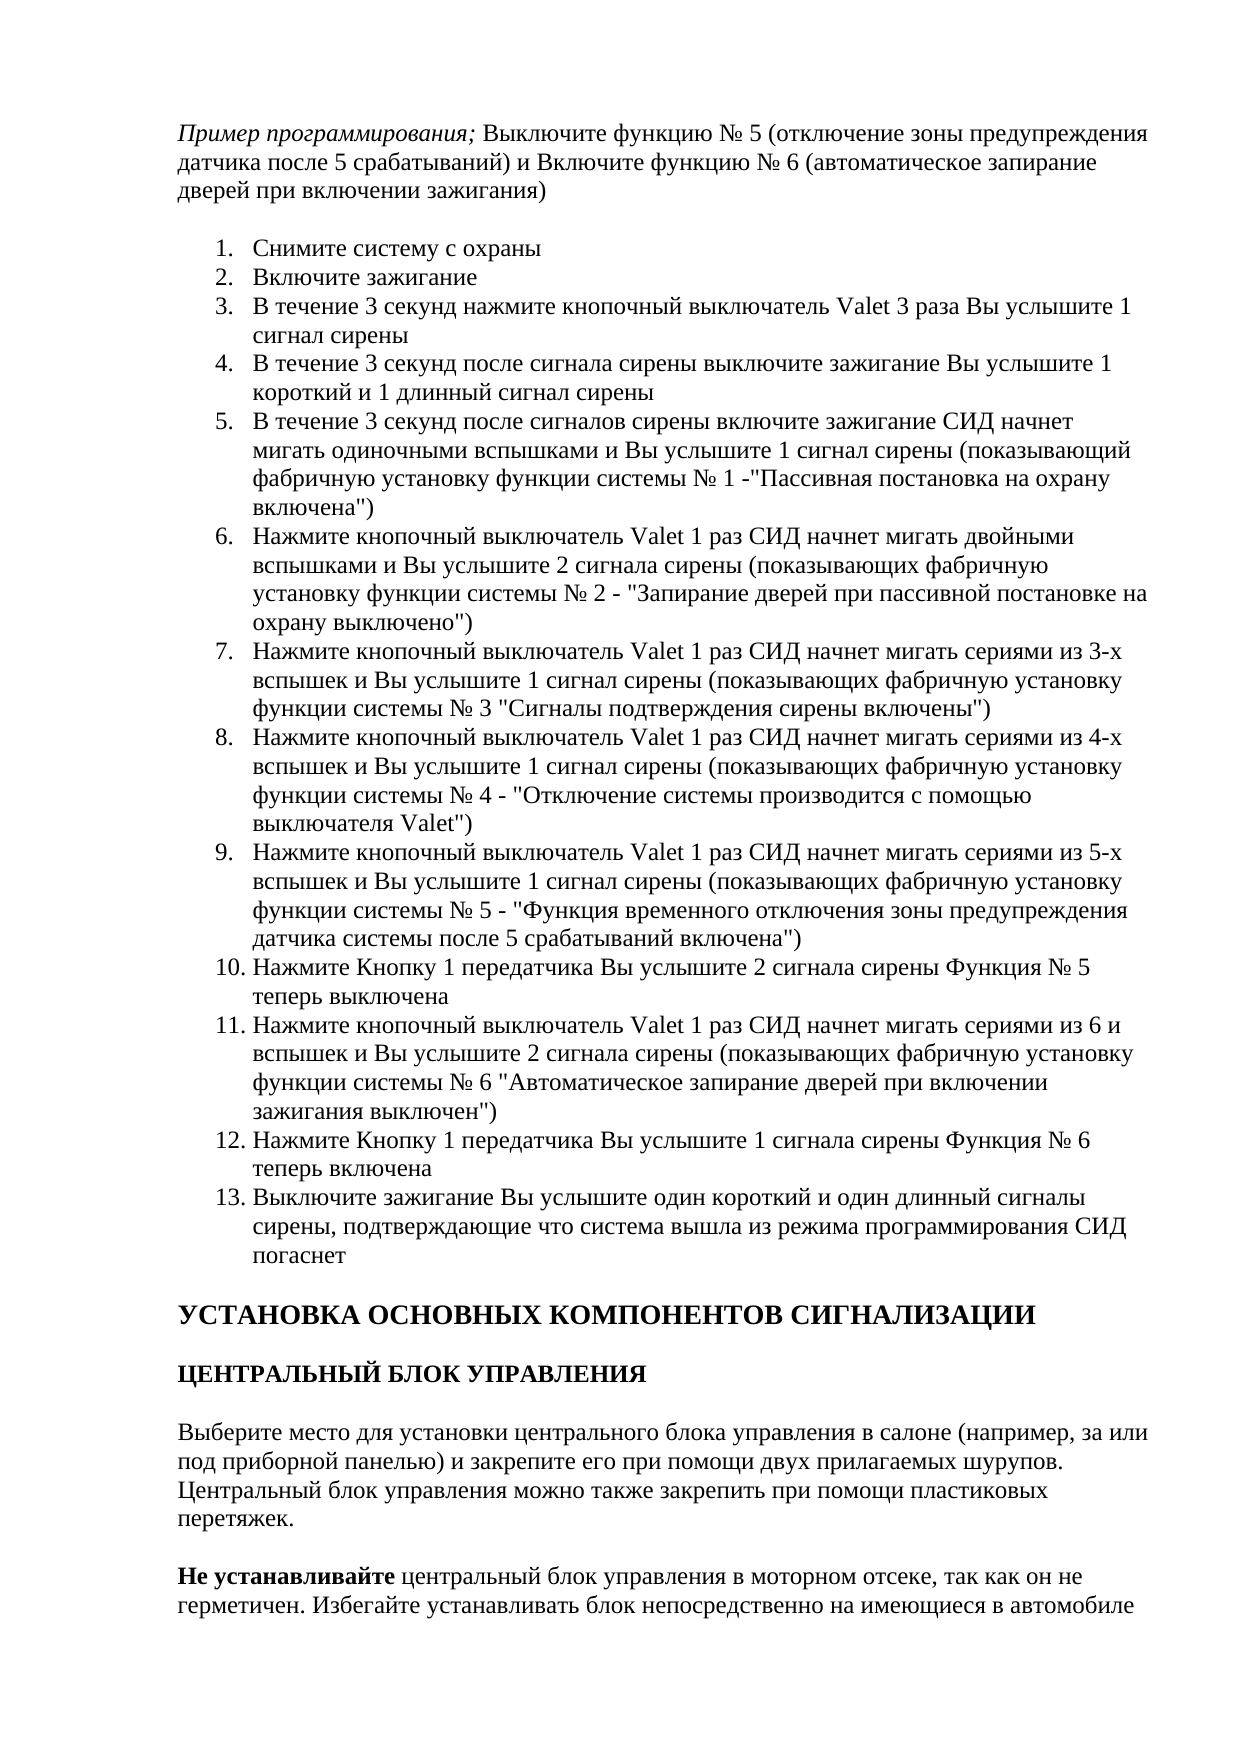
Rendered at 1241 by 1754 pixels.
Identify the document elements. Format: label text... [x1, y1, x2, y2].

list Снимите систему с охраны [215, 233, 1152, 262]
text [177, 1561, 1152, 1619]
text Пример программирования; Выключите функцию № 5 (отключение зоны предупреждения датчика после 5 срабатываний) и Включите функцию № 6 (автоматическое запирание дверей при включении зажигания) [177, 118, 1152, 204]
text Выберите место для установки центрального блока управления в салоне (например, за или под приборной панелью) и закрепите его при помощи двух прилагаемых шурупов. Центральный блок управления можно также закрепить при помощи пластиковых перетяжек. [177, 1417, 1152, 1532]
list Нажмите Кнопку 1 передатчика Вы услышите 2 сигнала сирены Функция № 5 теперь выключена [215, 952, 1152, 1010]
list Нажмите кнопочный выключатель Valet 1 раз СИД начнет мигать сериями из 5-х вспышек и Вы услышите 1 сигнал сирены (показывающих фабричную установку функции системы № 5 - "Функция временного отключения зоны предупреждения датчика системы после 5 срабатываний включена") [215, 837, 1152, 952]
list В течение 3 секунд после сигнала сирены выключите зажигание Вы услышите 1 короткий и 1 длинный сигнал сирены [215, 348, 1152, 406]
list Нажмите Кнопку 1 передатчика Вы услышите 1 сигнала сирены Функция № 6 теперь включена [215, 1125, 1152, 1182]
list Нажмите кнопочный выключатель Valet 1 раз СИД начнет мигать сериями из 4-х вспышек и Вы услышите 1 сигнал сирены (показывающих фабричную установку функции системы № 4 - "Отключение системы производится с помощью выключателя Valet") [215, 722, 1152, 837]
list В течение 3 секунд после сигналов сирены включите зажигание СИД начнет мигать одиночными вспышками и Вы услышите 1 сигнал сирены (показывающий фабричную установку функции системы № 1 -"Пассивная постановка на охрану включена") [215, 406, 1152, 521]
list Выключите зажигание Вы услышите один короткий и один длинный сигналы сирены, подтверждающие что система вышла из режима программирования СИД погаснет [215, 1182, 1152, 1268]
list Нажмите кнопочный выключатель Valet 1 раз СИД начнет мигать двойными вспышками и Вы услышите 2 сигнала сирены (показывающих фабричную установку функции системы № 2 - "Запирание дверей при пассивной постановке на охрану выключено") [215, 521, 1152, 636]
text УСТАНОВКА ОСНОВНЫХ КОМПОНЕНТОВ СИГНАЛИЗАЦИИ [177, 1298, 1152, 1330]
list В течение 3 секунд нажмите кнопочный выключатель Valet 3 раза Вы услышите 1 сигнал сирены [215, 291, 1152, 348]
list Нажмите кнопочный выключатель Valet 1 раз СИД начнет мигать сериями из 3-х вспышек и Вы услышите 1 сигнал сирены (показывающих фабричную установку функции системы № 3 "Сигналы подтверждения сирены включены") [215, 636, 1152, 722]
text ЦЕНТРАЛЬНЫЙ БЛОК УПРАВЛЕНИЯ [177, 1359, 1152, 1388]
list Включите зажигание [215, 262, 1152, 291]
list Нажмите кнопочный выключатель Valet 1 раз СИД начнет мигать сериями из 6 и вспышек и Вы услышите 2 сигнала сирены (показывающих фабричную установку функции системы № 6 "Автоматическое запирание дверей при включении зажигания выключен") [215, 1010, 1152, 1125]
